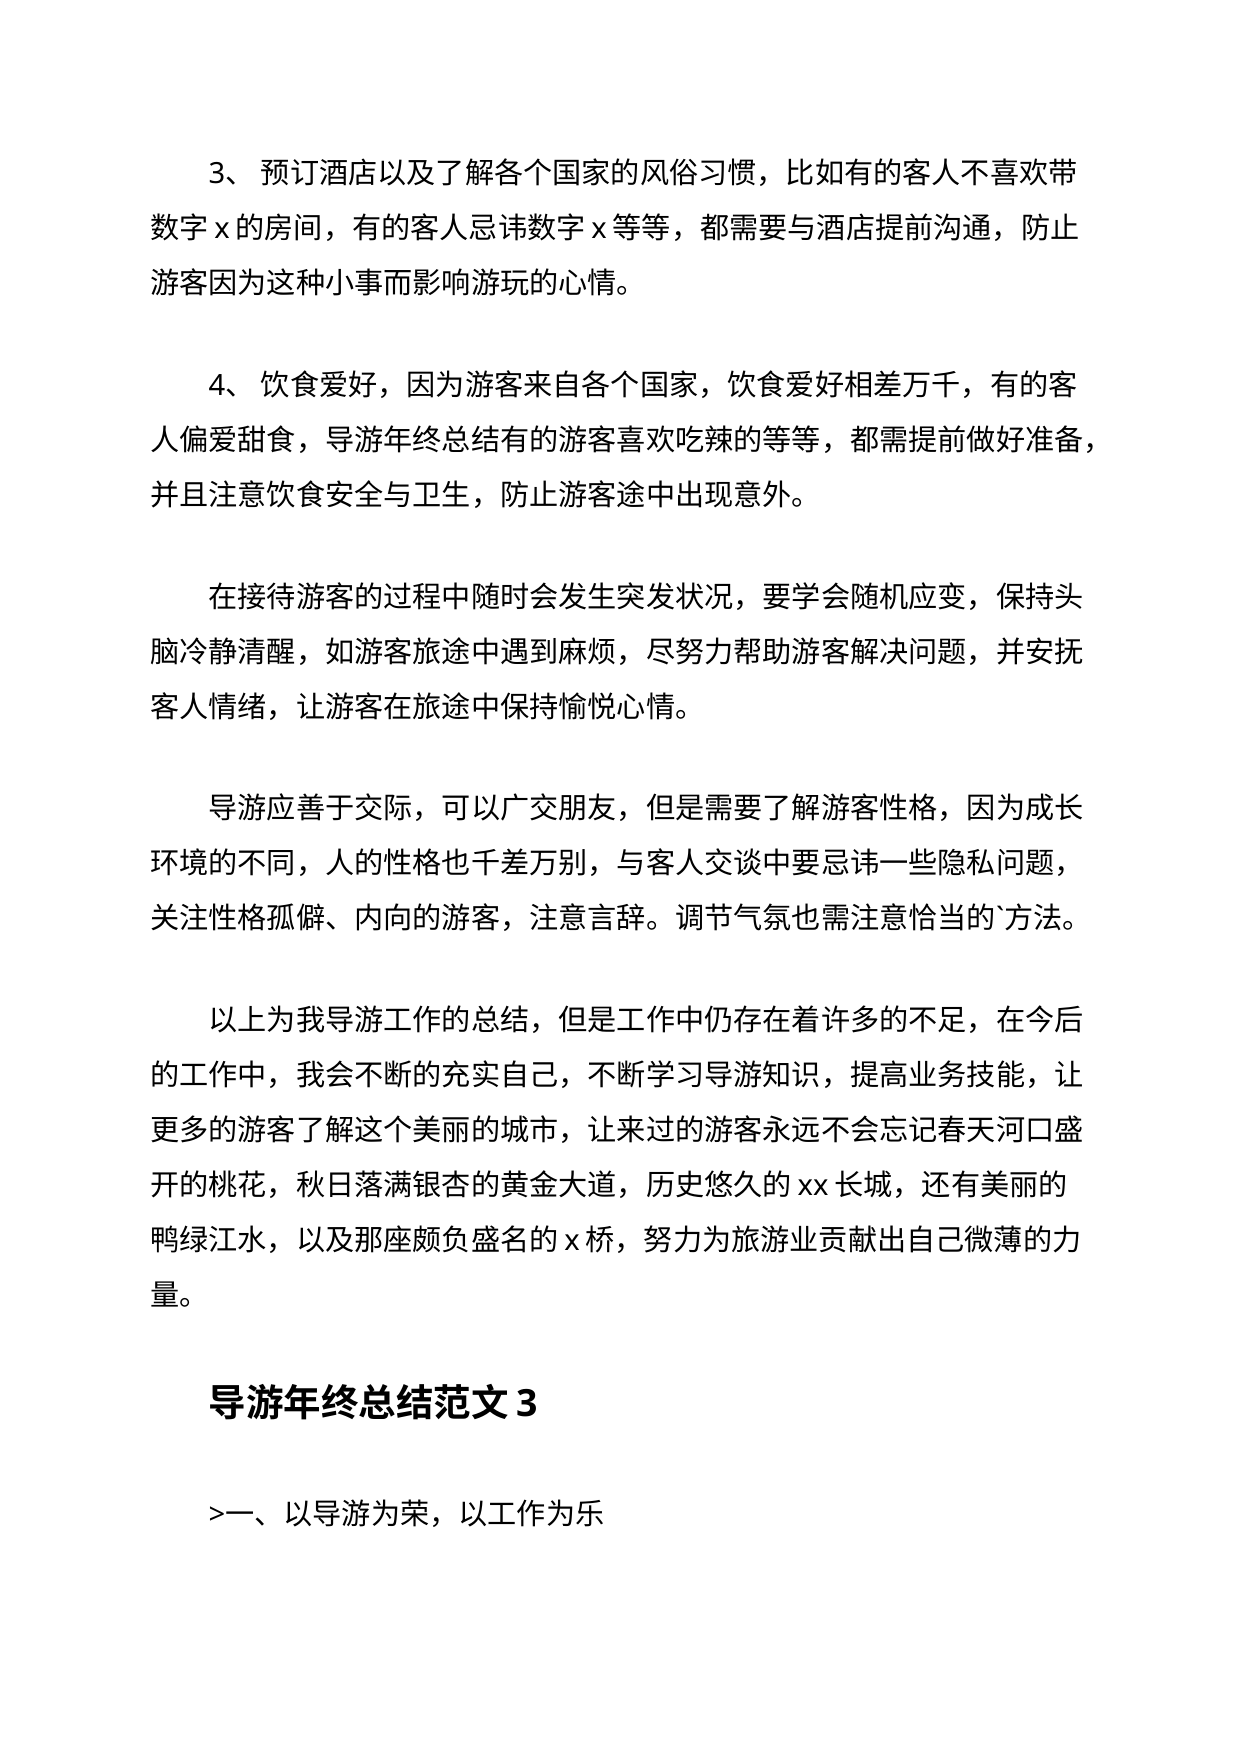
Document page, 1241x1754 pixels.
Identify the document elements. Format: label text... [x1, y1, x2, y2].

text 在接待游客的过程中随时会发生突发状况，要学会随机应变，保持头脑冷静清醒，如游客旅途中遇到麻烦，尽努力帮助游客解决问题，并安抚客人情绪，让游客在旅途中保持愉悦心情。 [150, 573, 1090, 726]
text 以上为我导游工作的总结，但是工作中仍存在着许多的不足，在今后的工作中，我会不断的充实自己，不断学习导游知识，提高业务技能，让更多的游客了解这个美丽的城市，让来过的游客永远不会忘记春天河口盛开的桃花，秋日落满银杏的黄金大道，历史悠久的xx长城，还有美丽的鸭绿江水，以及那座颇负盛名的x桥，努力为旅游业贡献出自己微薄的力量。 [150, 997, 1090, 1314]
text 4、 饮食爱好，因为游客来自各个国家，饮食爱好相差万千，有的客人偏爱甜食，导游年终总结有的游客喜欢吃辣的等等，都需提前做好准备，并且注意饮食安全与卫生，防止游客途中出现意外。 [150, 362, 1090, 514]
text >一、以导游为荣，以工作为乐 [150, 1491, 1090, 1533]
text 导游年终总结范文3 [150, 1373, 1090, 1428]
text 3、 预订酒店以及了解各个国家的风俗习惯，比如有的客人不喜欢带数字x的房间，有的客人忌讳数字x等等，都需要与酒店提前沟通，防止游客因为这种小事而影响游玩的心情。 [150, 150, 1090, 302]
text 导游应善于交际，可以广交朋友，但是需要了解游客性格，因为成长环境的不同，人的性格也千差万别，与客人交谈中要忌讳一些隐私问题，关注性格孤僻、内向的游客，注意言辞。调节气氛也需注意恰当的`方法。 [150, 785, 1090, 937]
